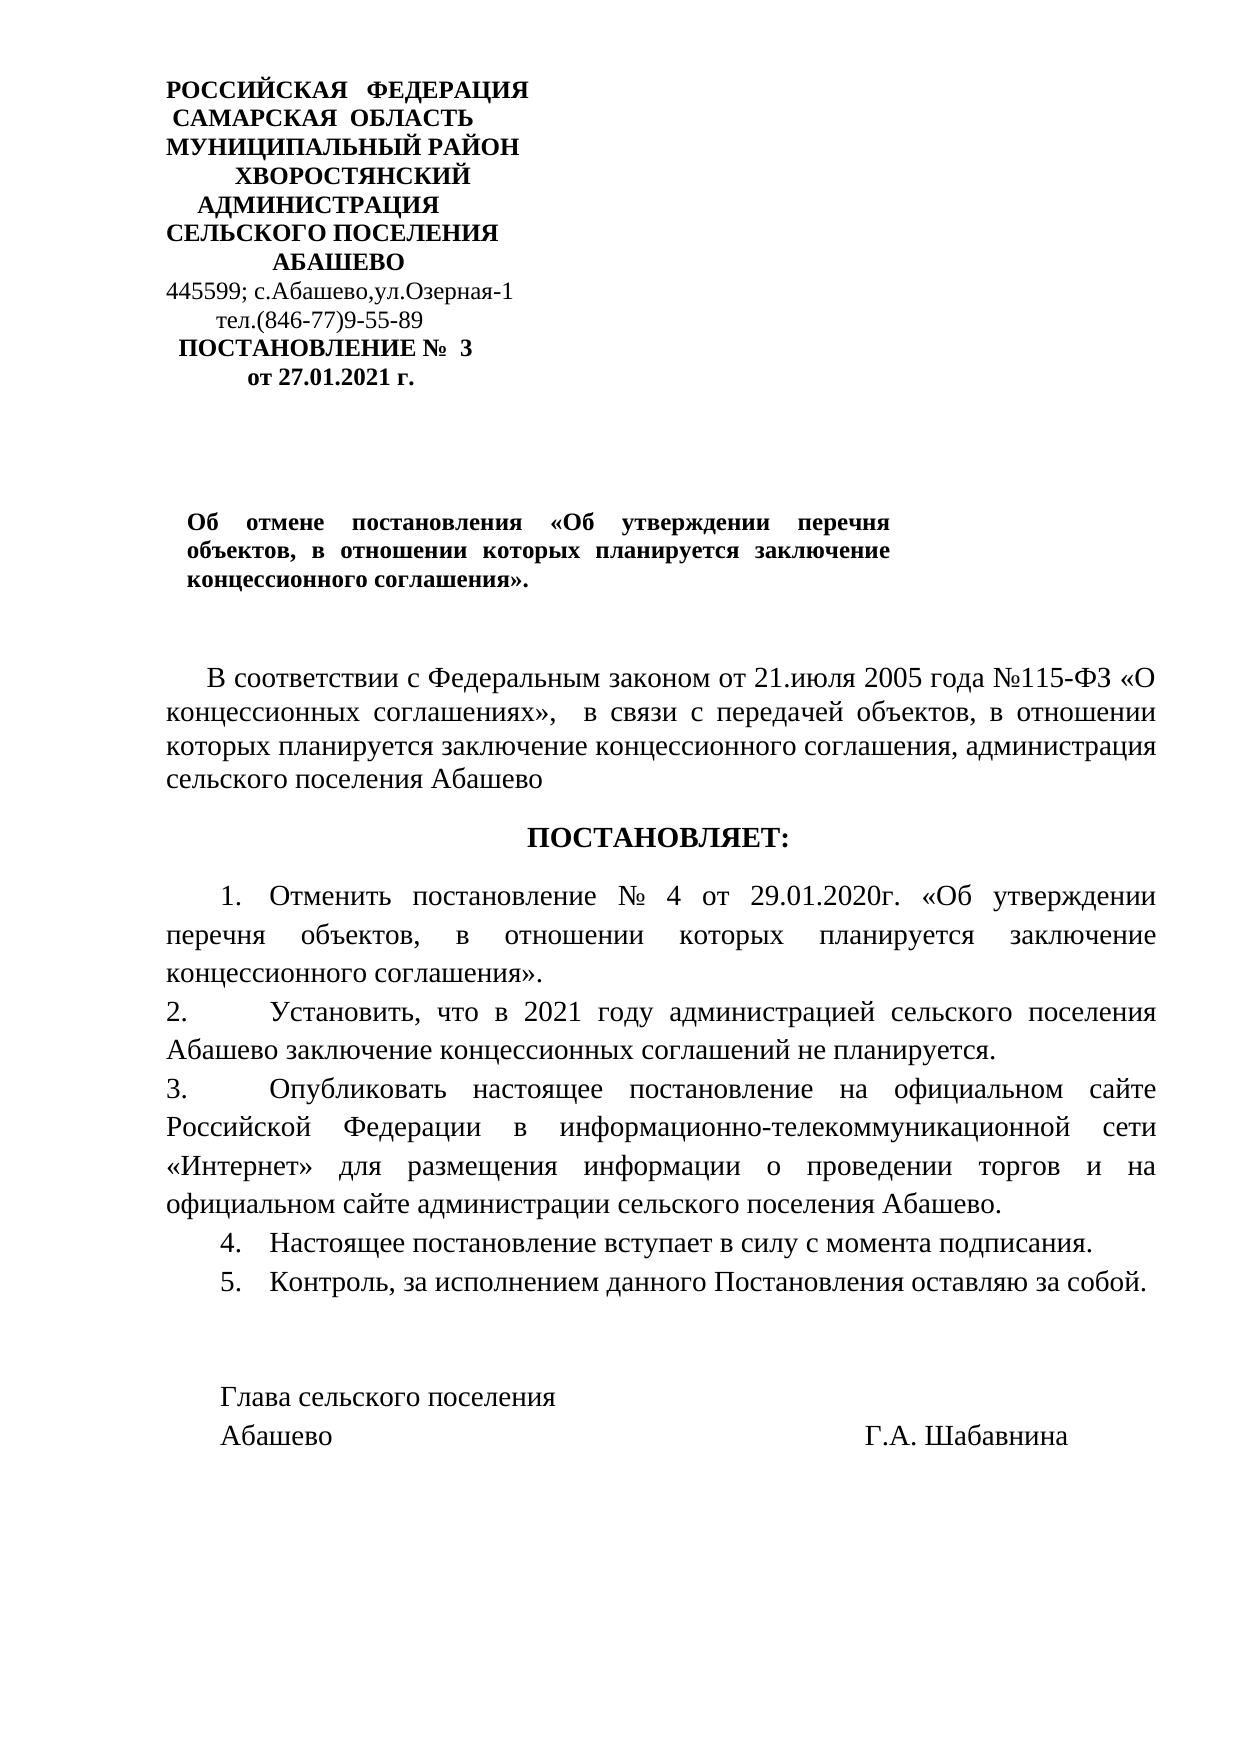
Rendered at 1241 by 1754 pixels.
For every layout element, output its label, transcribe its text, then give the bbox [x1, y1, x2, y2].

text ПОСТАНОВЛЯЕТ: [166, 824, 1151, 853]
text 445599; с.Абашево,ул.Озерная-1 [166, 276, 1157, 305]
text АДМИНИСТРАЦИЯ [166, 190, 1157, 218]
text Абашево Г.А. Шабавнина [220, 1414, 1157, 1453]
list Опубликовать настоящее постановление на официальном сайте Российской Федерации в информационно-телекоммуникационной сети «Интернет» для размещения информации о проведении торгов и на официальном сайте администрации сельского поселения Абашево. [166, 1067, 1157, 1222]
text МУНИЦИПАЛЬНЫЙ РАЙОН [166, 132, 1157, 161]
text ПОСТАНОВЛЕНИЕ № 3 [166, 333, 1157, 362]
text СЕЛЬСКОГО ПОСЕЛЕНИЯ [166, 218, 1157, 247]
text тел.(846-77)9-55-89 [166, 305, 1157, 333]
text РОССИЙСКАЯ ФЕДЕРАЦИЯ [166, 75, 1157, 103]
list Контроль, за исполнением данного Постановления оставляю за собой. [166, 1260, 1157, 1299]
text от 27.01.2021 г. [166, 362, 1157, 391]
text ХВОРОСТЯНСКИЙ [166, 161, 1157, 190]
list Установить, что в 2021 году администрацией сельского поселения Абашево заключение концессионных соглашений не планируется. [166, 990, 1157, 1067]
text САМАРСКАЯ ОБЛАСТЬ [166, 103, 1157, 132]
text В соответствии с Федеральным законом от 21.июля 2005 года №115-ФЗ «О концессионных соглашениях», в связи с передачей объектов, в отношении которых планируется заключение концессионного соглашения, администрация сельского поселения Абашево [166, 661, 1157, 795]
text Глава сельского поселения [220, 1376, 1157, 1414]
list Настоящее постановление вступает в силу с момента подписания. [166, 1222, 1157, 1260]
text АБАШЕВО [166, 247, 1157, 276]
list Отменить постановление № 4 от 29.01.2020г. «Об утверждении перечня объектов, в отношении которых планируется заключение концессионного соглашения». [166, 875, 1157, 990]
text Об отмене постановления «Об утверждении перечня объектов, в отношении которых планируется заключение концессионного соглашения». [187, 508, 891, 593]
